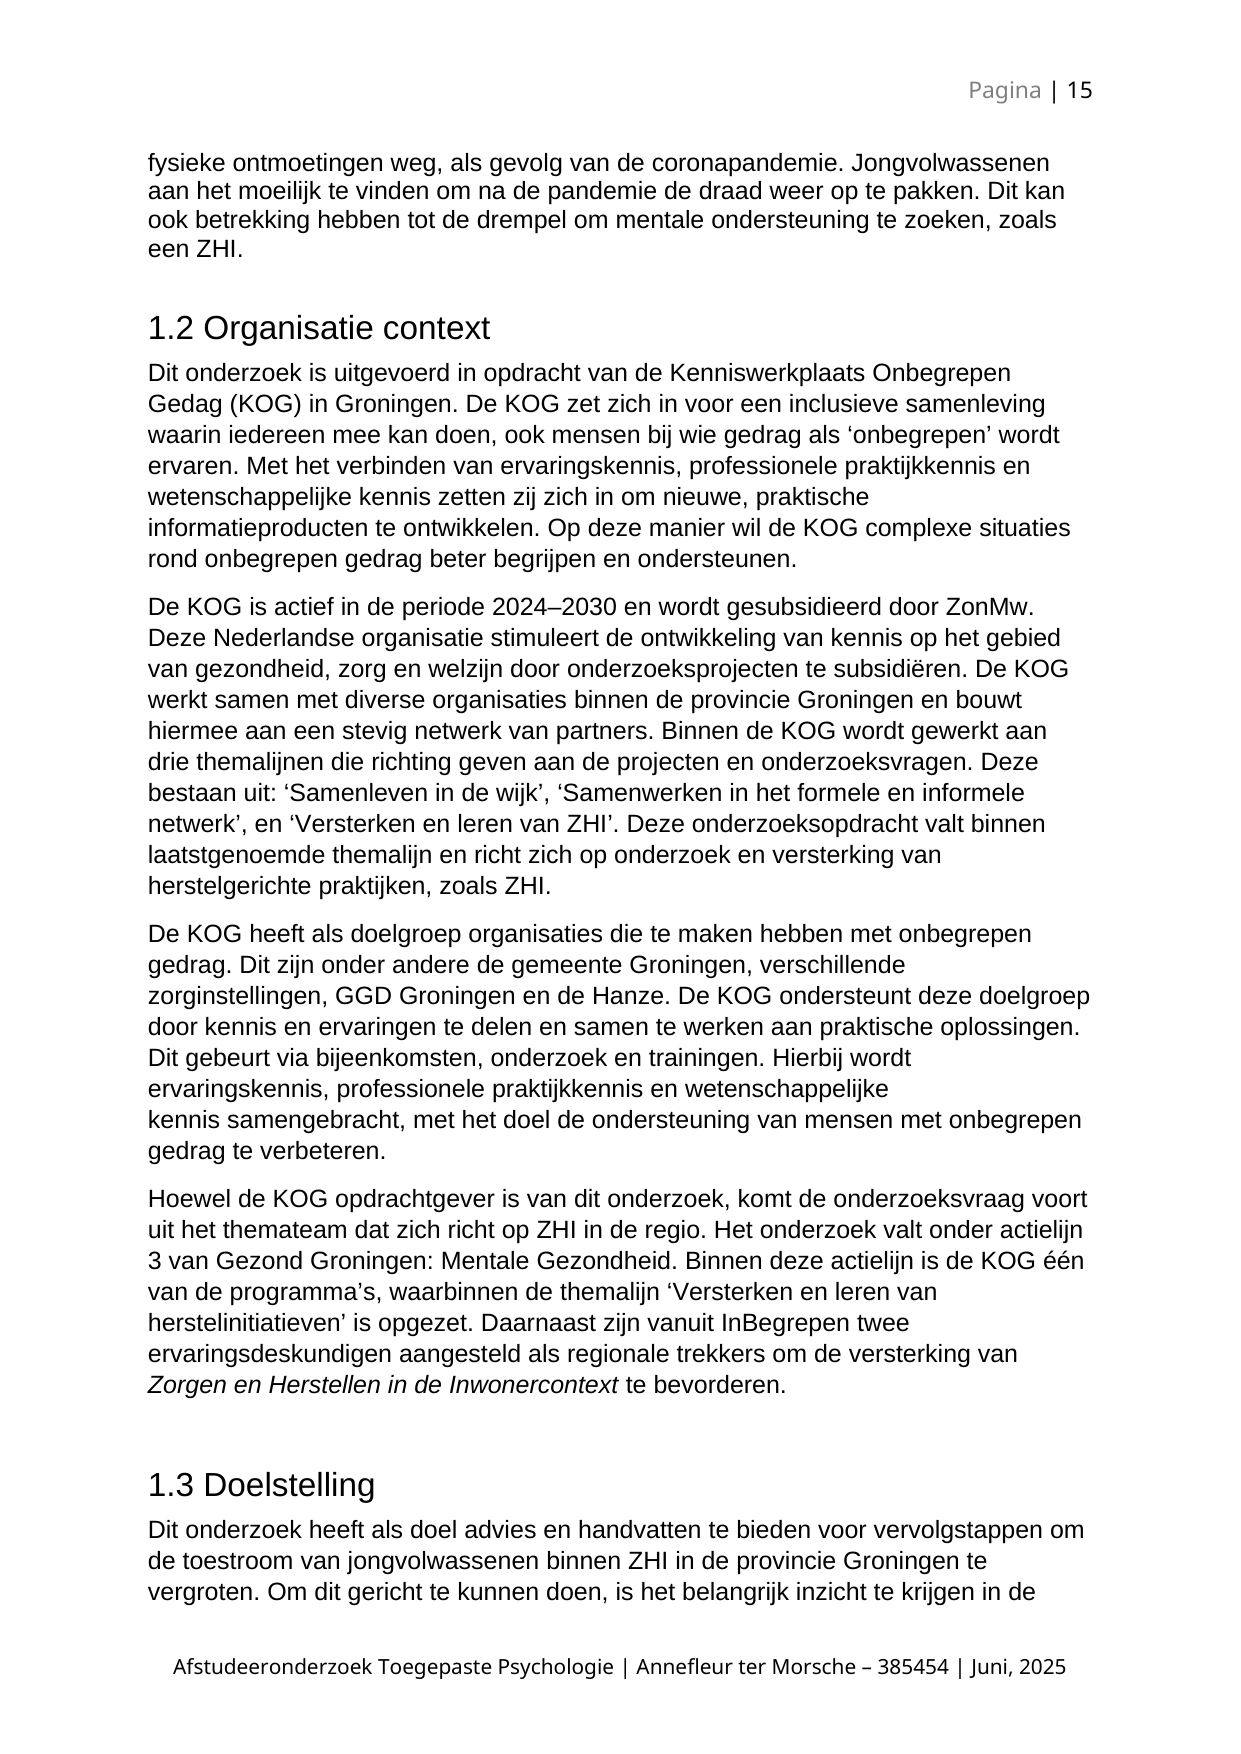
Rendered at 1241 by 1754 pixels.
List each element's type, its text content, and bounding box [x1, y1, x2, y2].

text Hoewel de KOG opdrachtgever is van dit onderzoek, komt de onderzoeksvraag voort uit het themateam dat zich richt op ZHI in de regio. Het onderzoek valt onder actielijn 3 van Gezond Groningen: Mentale Gezondheid. Binnen deze actielijn is de KOG één van de programma’s, waarbinnen de themalijn ‘Versterken en leren van herstelinitiatieven’ is opgezet. Daarnaast zijn vanuit InBegrepen twee ervaringsdeskundigen aangesteld als regionale trekkers om de versterking van Zorgen en Herstellen in de Inwonercontext te bevorderen. [148, 1184, 1093, 1399]
text De KOG is actief in de periode 2024–2030 en wordt gesubsidieerd door ZonMw. Deze Nederlandse organisatie stimuleert de ontwikkeling van kennis op het gebied van gezondheid, zorg en welzijn door onderzoeksprojecten te subsidiëren. De KOG werkt samen met diverse organisaties binnen de provincie Groningen en bouwt hiermee aan een stevig netwerk van partners. Binnen de KOG wordt gewerkt aan drie themalijnen die richting geven aan de projecten en onderzoeksvragen. Deze bestaan uit: ‘Samenleven in de wijk’, ‘Samenwerken in het formele en informele netwerk’, en ‘Versterken en leren van ZHI’. Deze onderzoeksopdracht valt binnen laatstgenoemde themalijn en richt zich op onderzoek en versterking van herstelgerichte praktijken, zoals ZHI. [148, 592, 1093, 900]
text De KOG heeft als doelgroep organisaties die te maken hebben met onbegrepen gedrag. Dit zijn onder andere de gemeente Groningen, verschillende zorginstellingen, GGD Groningen en de Hanze. De KOG ondersteunt deze doelgroep door kennis en ervaringen te delen en samen te werken aan praktische oplossingen. Dit gebeurt via bijeenkomsten, onderzoek en trainingen. Hierbij wordt ervaringskennis, professionele praktijkkennis en wetenschappelijke kennis samengebracht, met het doel de ondersteuning van mensen met onbegrepen gedrag te verbeteren. [148, 919, 1093, 1165]
text Dit onderzoek is uitgevoerd in opdracht van de Kenniswerkplaats Onbegrepen Gedag (KOG) in Groningen. De KOG zet zich in voor een inclusieve samenleving waarin iedereen mee kan doen, ook mensen bij wie gedrag als ‘onbegrepen’ wordt ervaren. Met het verbinden van ervaringskennis, professionele praktijkkennis en wetenschappelijke kennis zetten zij zich in om nieuwe, praktische informatieproducten te ontwikkelen. Op deze manier wil de KOG complexe situaties rond onbegrepen gedrag beter begrijpen en ondersteunen. [148, 358, 1093, 573]
subtitle 1.2 Organisatie context [148, 308, 1093, 346]
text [148, 1515, 1093, 1606]
subtitle 1.3 Doelstelling [148, 1466, 1093, 1504]
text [148, 148, 1093, 263]
